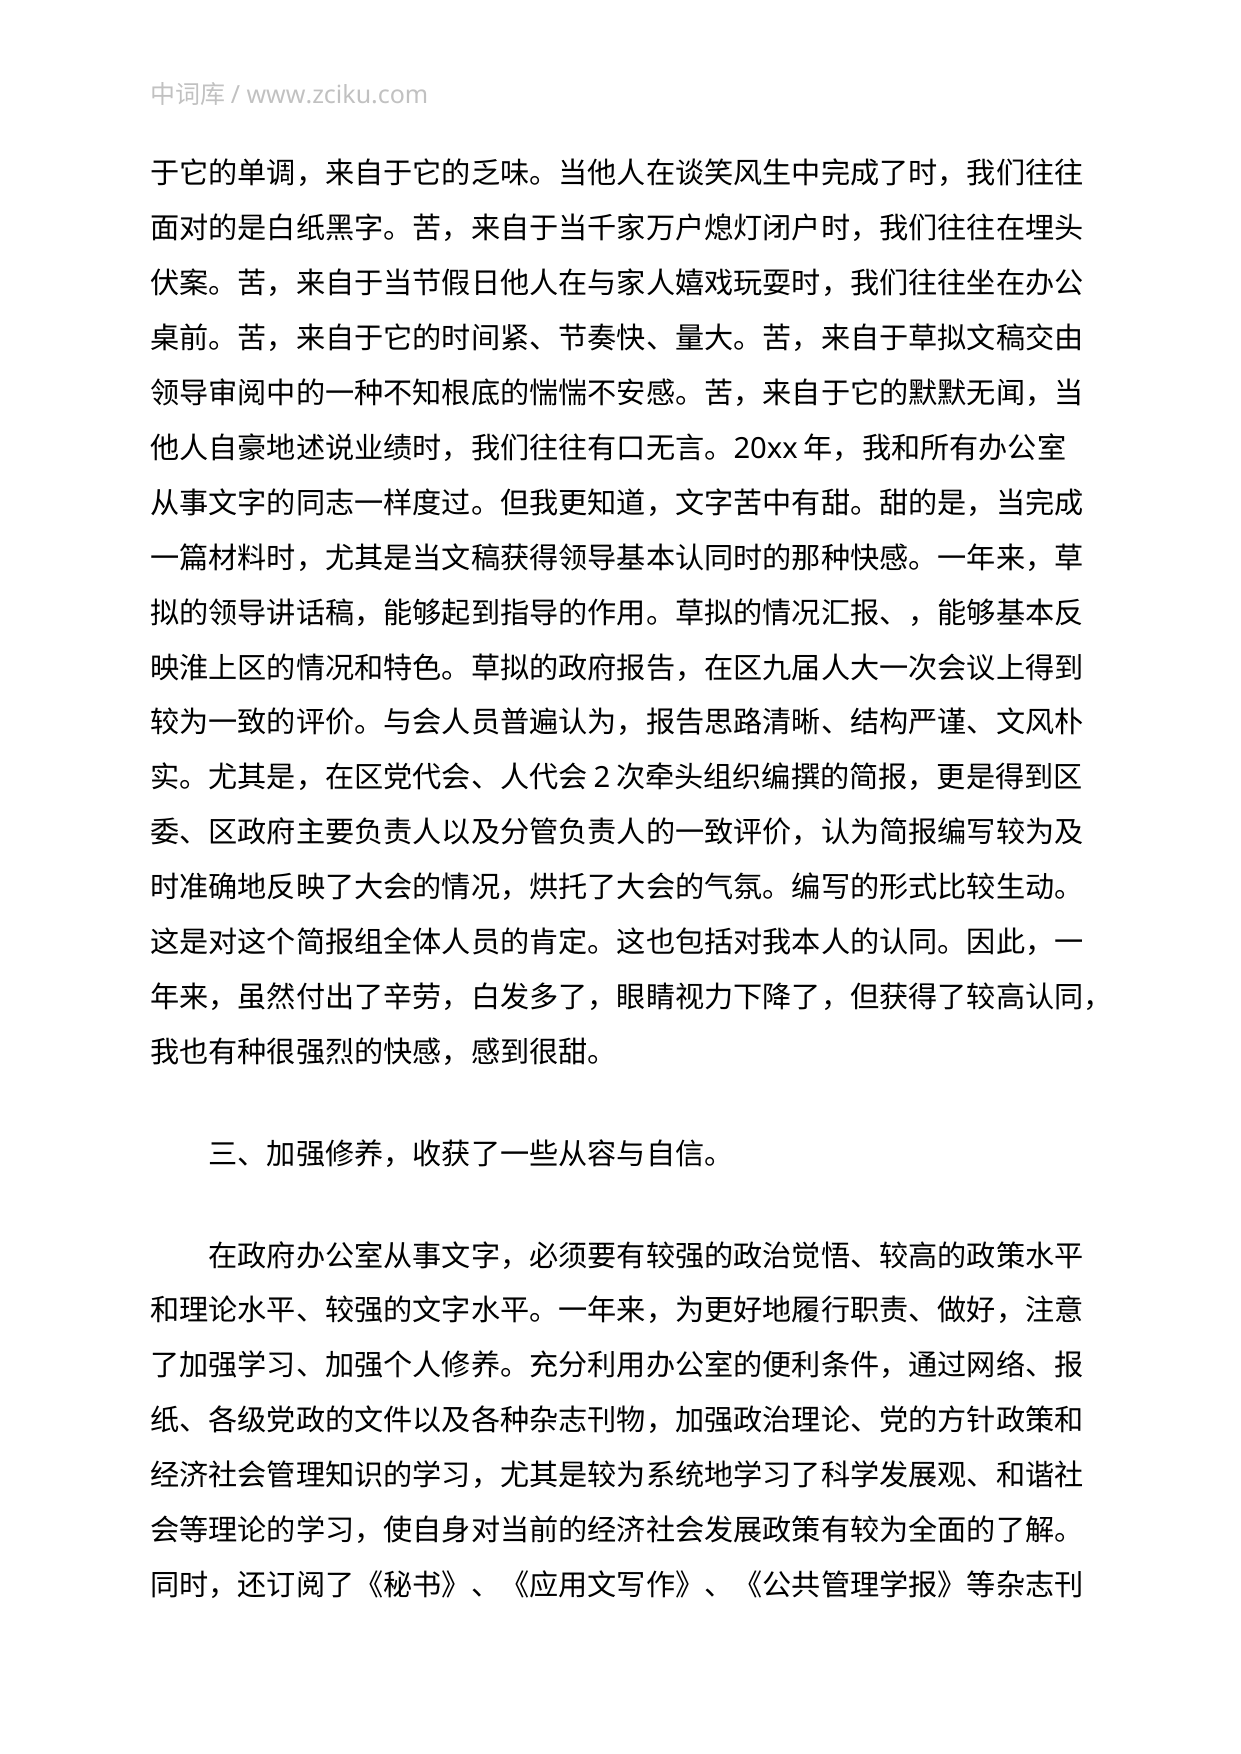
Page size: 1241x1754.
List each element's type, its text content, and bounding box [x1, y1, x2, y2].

text 三、加强修养，收获了一些从容与自信。 [150, 1130, 1090, 1173]
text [150, 150, 1090, 1071]
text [150, 1232, 1090, 1604]
